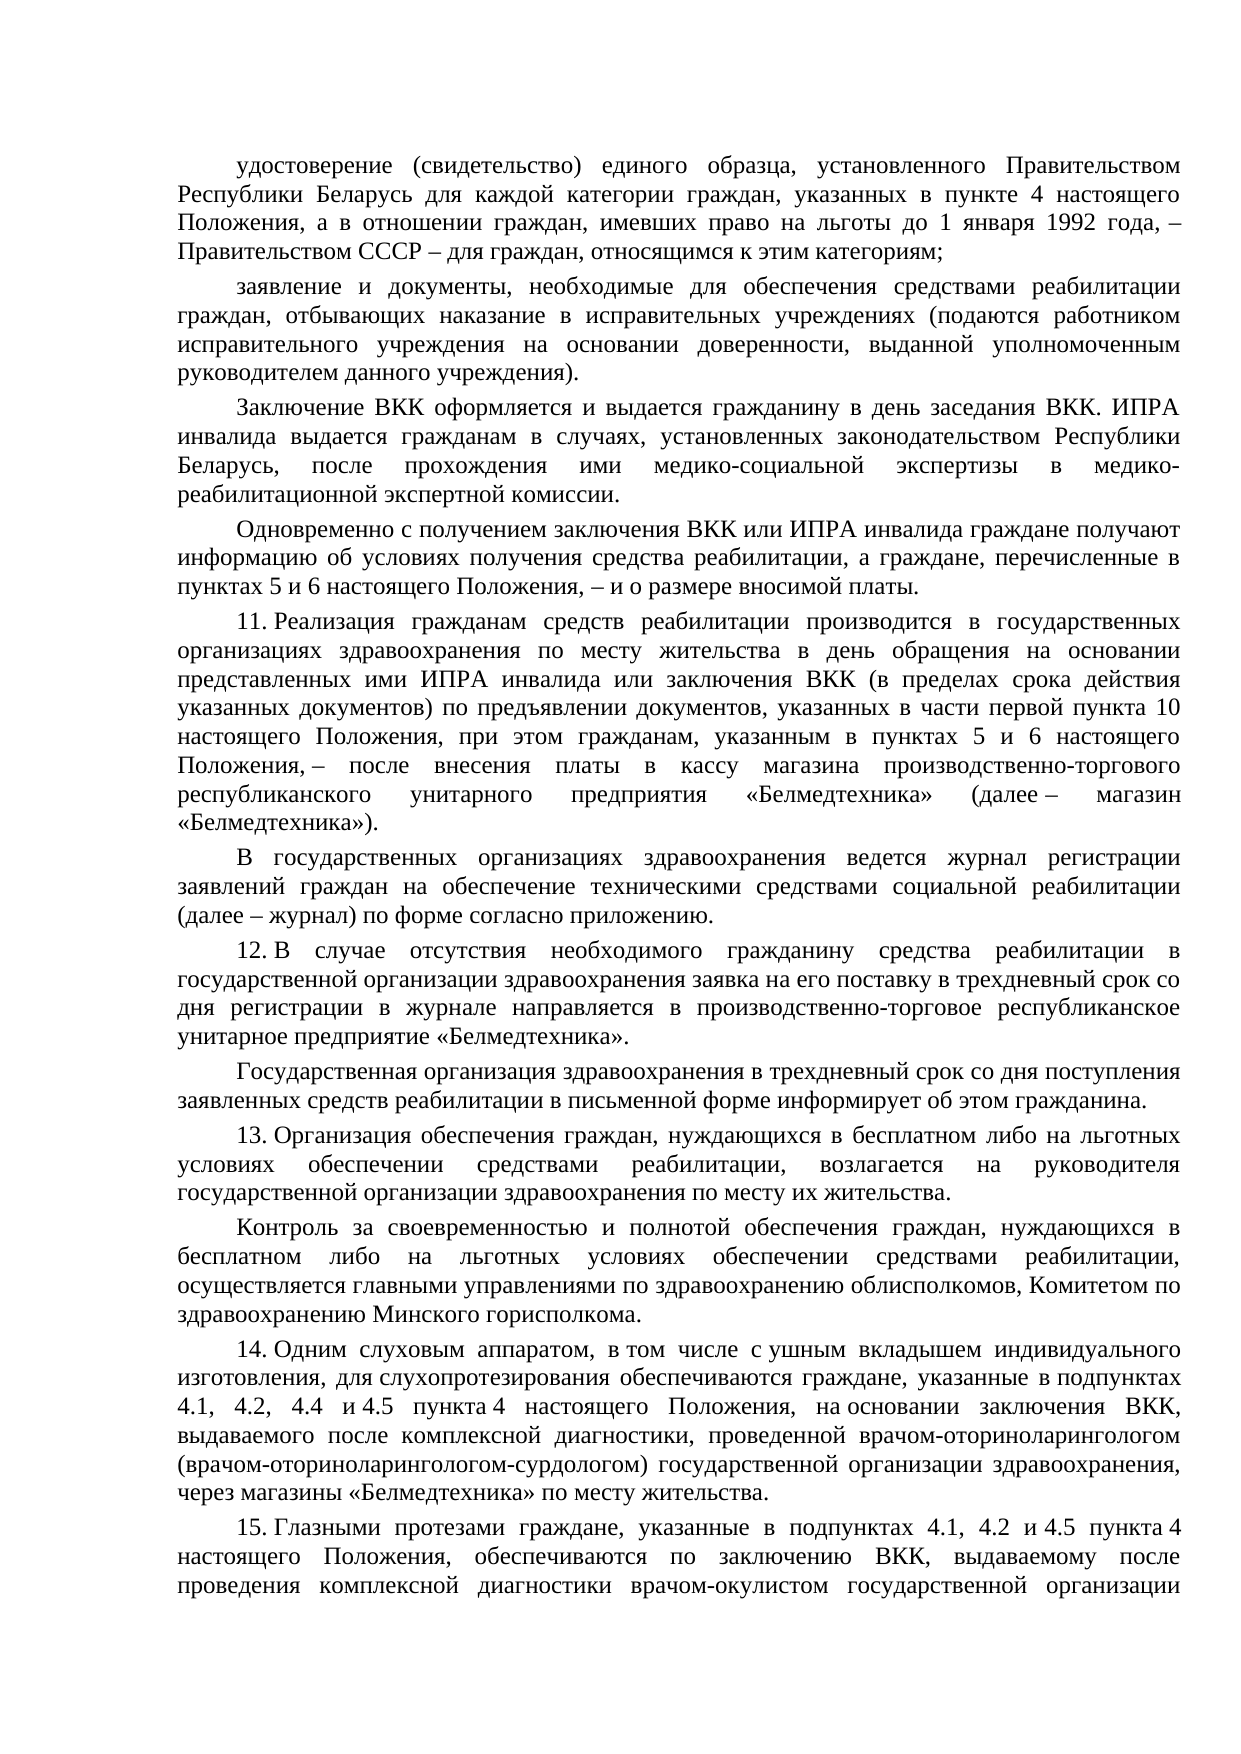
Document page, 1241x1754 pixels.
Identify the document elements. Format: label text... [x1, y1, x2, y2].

text заявление и документы, необходимые для обеспечения средствами реабилитации граждан, отбывающих наказание в исправительных учреждениях (подаются работником исправительного учреждения на основании доверенности, выданной уполномоченным руководителем данного учреждения). [177, 271, 1181, 386]
text Одновременно с получением заключения ВКК или ИПРА инвалида граждане получают информацию об условиях получения средства реабилитации, а граждане, перечисленные в пунктах 5 и 6 настоящего Положения, – и о размере вносимой платы. [177, 514, 1181, 600]
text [177, 1512, 1181, 1599]
text 14. Одним слуховым аппаратом, в том числе с ушным вкладышем индивидуального изготовления, для слухопротезирования обеспечиваются граждане, указанные в подпунктах 4.1, 4.2, 4.4 и 4.5 пункта 4 настоящего Положения, на основании заключения ВКК, выдаваемого после комплексной диагностики, проведенной врачом-оториноларингологом (врачом-оториноларингологом-сурдологом) государственной организации здравоохранения, через магазины «Белмедтехника» по месту жительства. [177, 1334, 1181, 1506]
text удостоверение (свидетельство) единого образца, установленного Правительством Республики Беларусь для каждой категории граждан, указанных в пункте 4 настоящего Положения, а в отношении граждан, имевших право на льготы до 1 января 1992 года, – Правительством СССР – для граждан, относящимся к этим категориям; [177, 150, 1181, 265]
text 13. Организация обеспечения граждан, нуждающихся в бесплатном либо на льготных условиях обеспечении средствами реабилитации, возлагается на руководителя государственной организации здравоохранения по месту их жительства. [177, 1120, 1181, 1206]
text В государственных организациях здравоохранения ведется журнал регистрации заявлений граждан на обеспечение техническими средствами социальной реабилитации (далее – журнал) по форме согласно приложению. [177, 842, 1181, 929]
text Контроль за своевременностью и полнотой обеспечения граждан, нуждающихся в бесплатном либо на льготных условиях обеспечении средствами реабилитации, осуществляется главными управлениями по здравоохранению облисполкомов, Комитетом по здравоохранению Минского горисполкома. [177, 1212, 1181, 1327]
text Государственная организация здравоохранения в трехдневный срок со дня поступления заявленных средств реабилитации в письменной форме информирует об этом гражданина. [177, 1056, 1181, 1114]
text 11. Реализация гражданам средств реабилитации производится в государственных организациях здравоохранения по месту жительства в день обращения на основании представленных ими ИПРА инвалида или заключения ВКК (в пределах срока действия указанных документов) по предъявлении документов, указанных в части первой пункта 10 настоящего Положения, при этом гражданам, указанным в пунктах 5 и 6 настоящего Положения, – после внесения платы в кассу магазина производственно-торгового республиканского унитарного предприятия «Белмедтехника» (далее – магазин «Белмедтехника»). [177, 606, 1181, 836]
text Заключение ВКК оформляется и выдается гражданину в день заседания ВКК. ИПРА инвалида выдается гражданам в случаях, установленных законодательством Республики Беларусь, после прохождения ими медико-социальной экспертизы в медико-реабилитационной экспертной комиссии. [177, 392, 1181, 507]
text 12. В случае отсутствия необходимого гражданину средства реабилитации в государственной организации здравоохранения заявка на его поставку в трехдневный срок со дня регистрации в журнале направляется в производственно-торговое республиканское унитарное предприятие «Белмедтехника». [177, 935, 1181, 1050]
